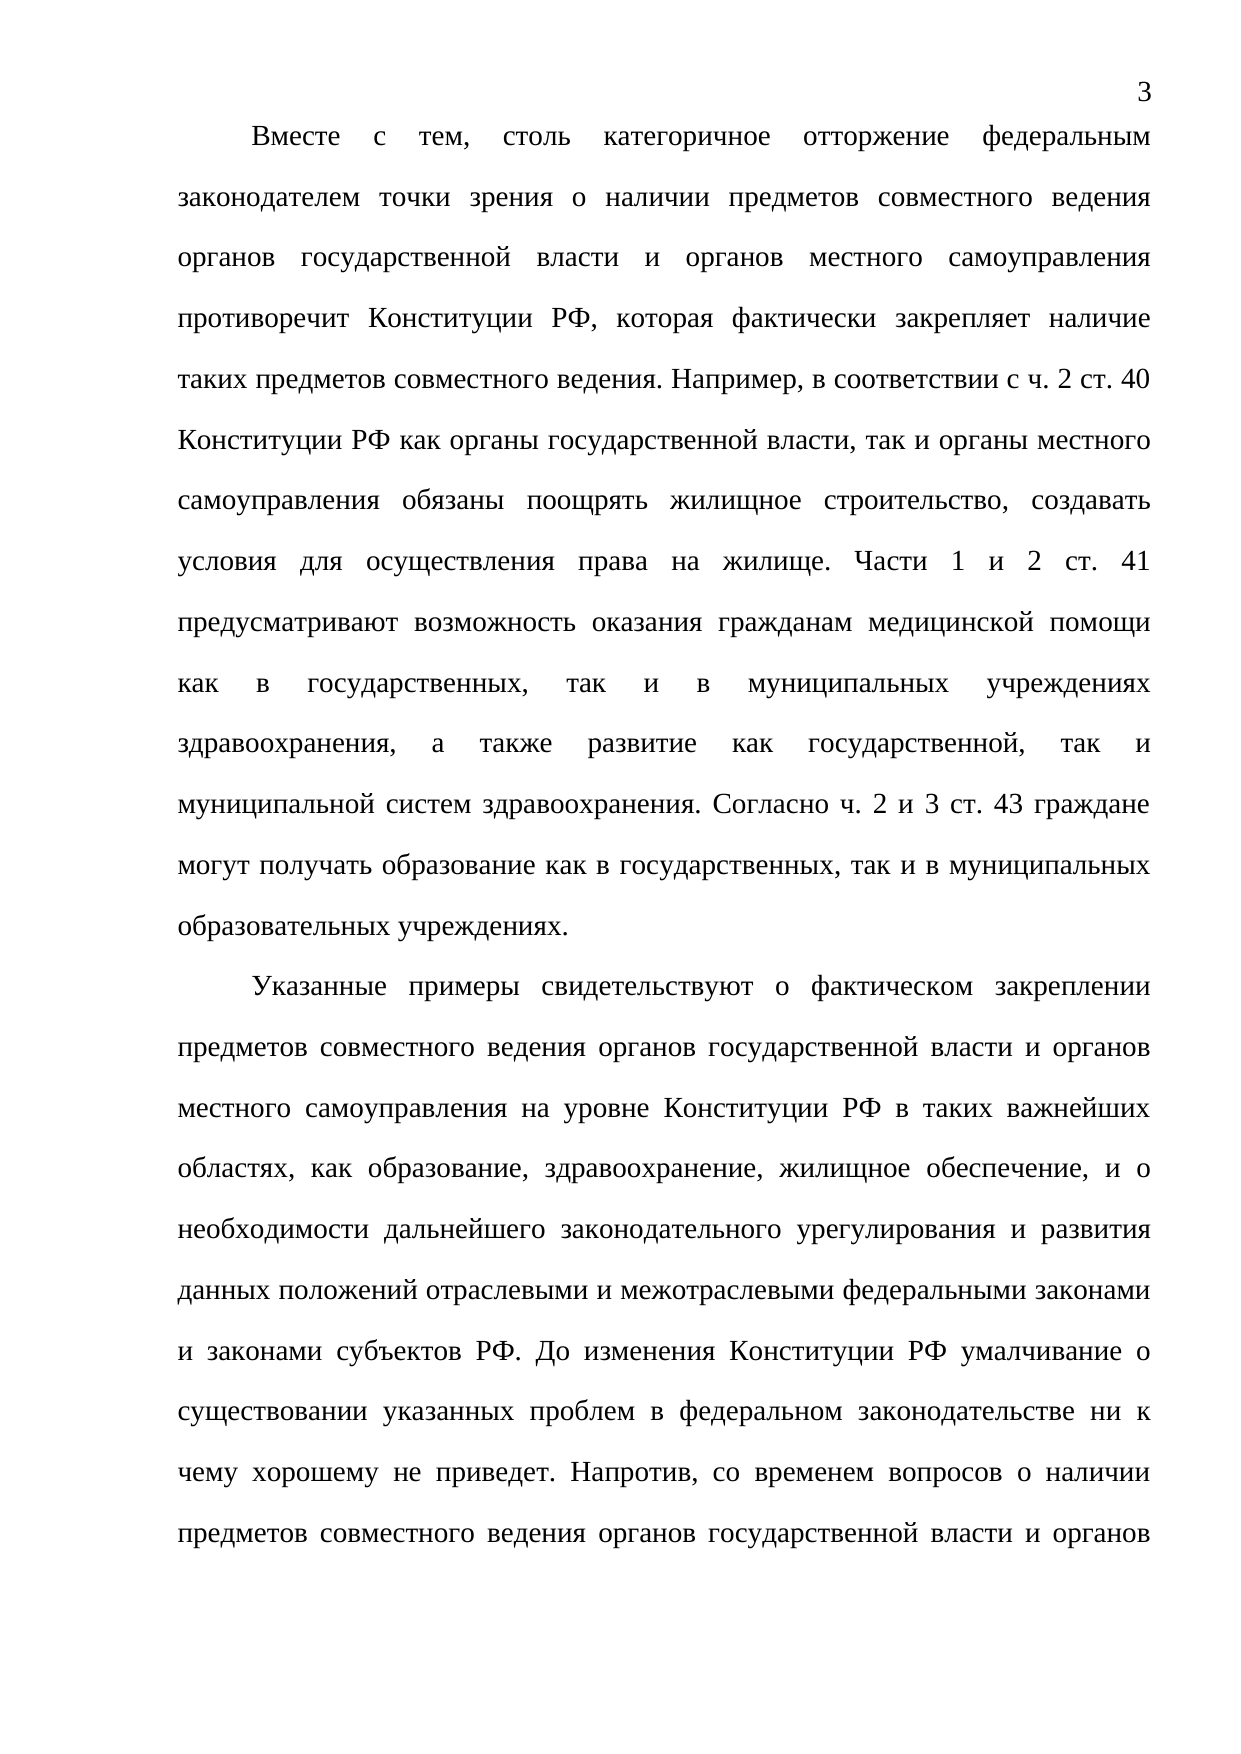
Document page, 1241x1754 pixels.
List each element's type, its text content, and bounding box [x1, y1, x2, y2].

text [177, 968, 1152, 1555]
text Вместе с тем, столь категоричное отторжение федеральным законодателем точки зрения о наличии предметов совместного ведения органов государственной власти и органов местного самоуправления противоречит Конституции РФ, которая фактически закрепляет наличие таких предметов совместного ведения. Например, в соответствии с ч. 2 ст. 40 Конституции РФ как органы государственной власти, так и органы местного самоуправления обязаны поощрять жилищное строительство, создавать условия для осуществления права на жилище. Части 1 и 2 ст. 41 предусматривают возможность оказания гражданам медицинской помощи как в государственных, так и в муниципальных учреждениях здравоохранения, а также развитие как государственной, так и муниципальной систем здравоохранения. Согласно ч. 2 и 3 ст. 43 граждане могут получать образование как в государственных, так и в муниципальных образовательных учреждениях. [177, 118, 1152, 948]
